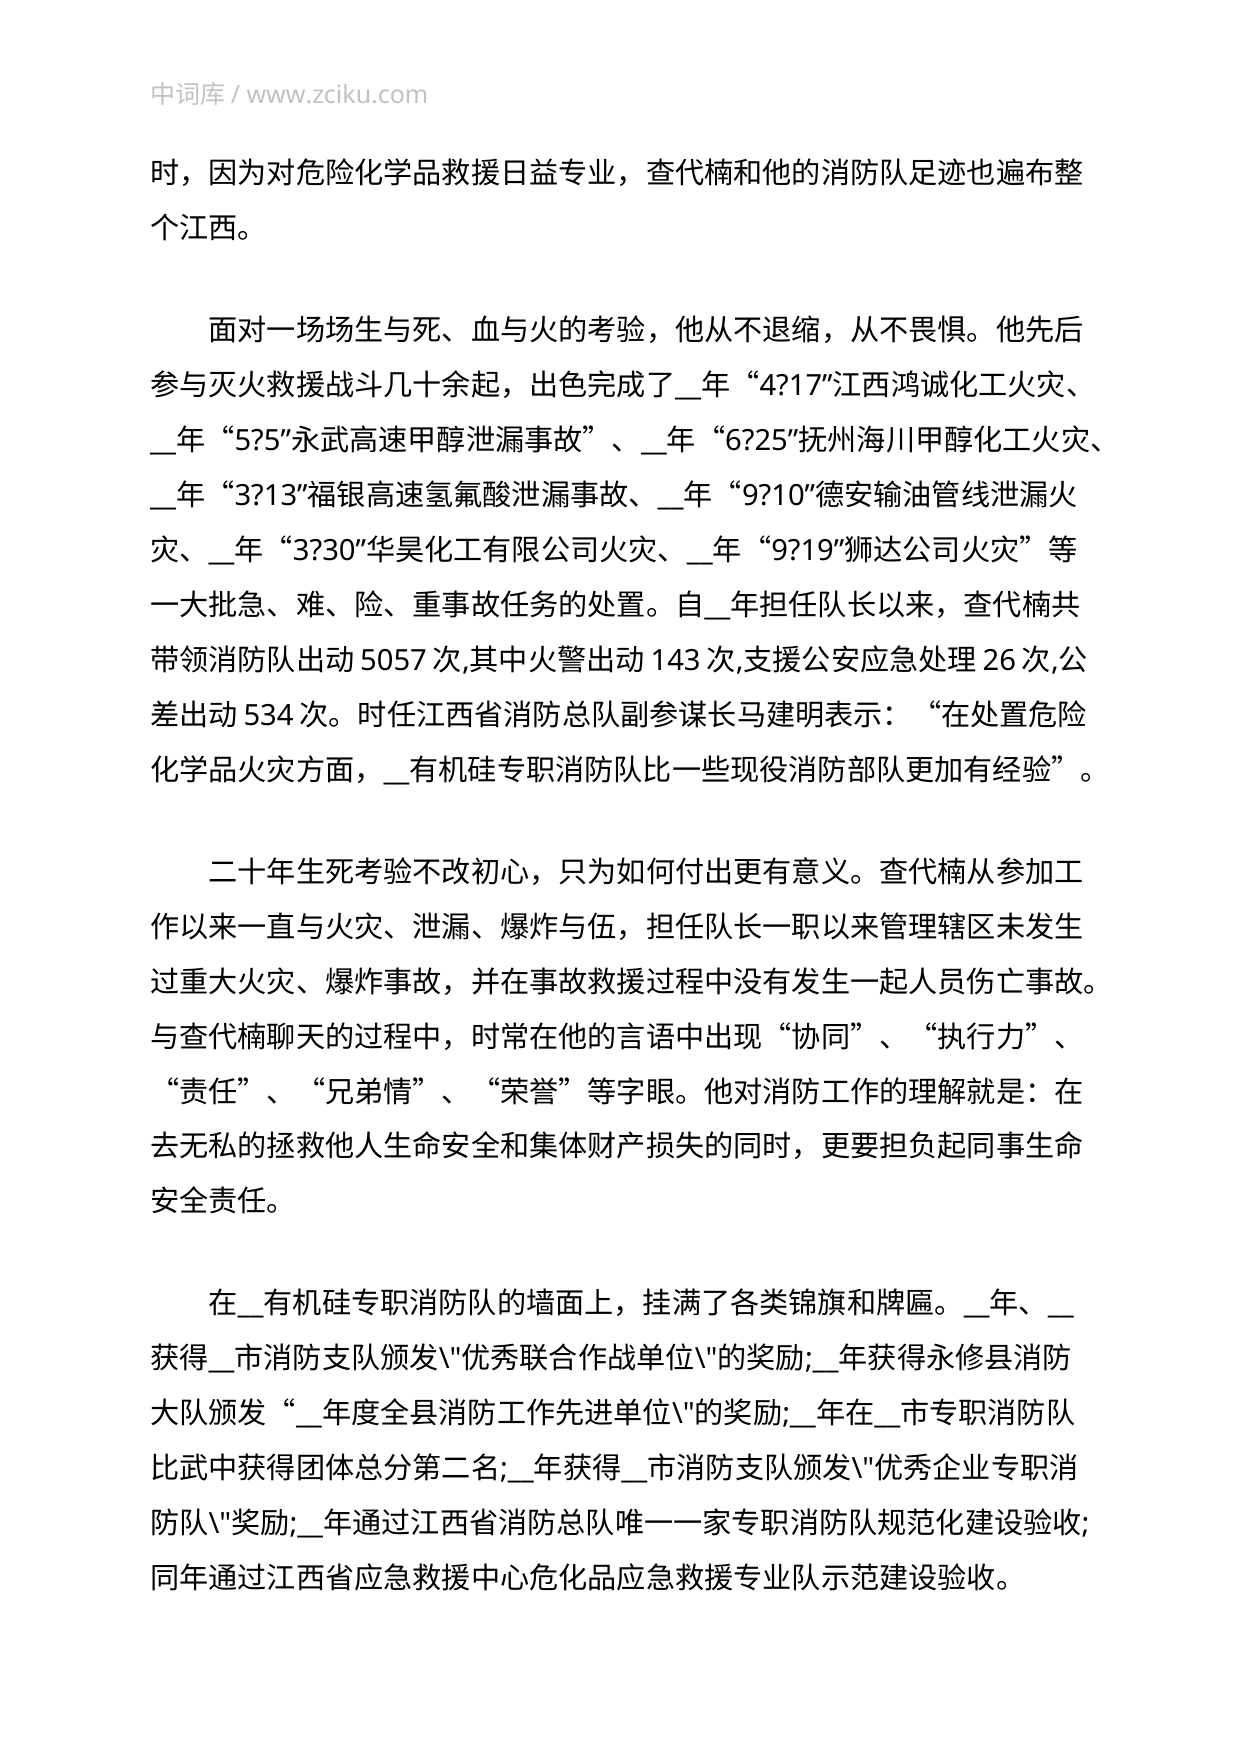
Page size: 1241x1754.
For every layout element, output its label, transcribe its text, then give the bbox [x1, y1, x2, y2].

text 面对一场场生与死、血与火的考验，他从不退缩，从不畏惧。他先后参与灭火救援战斗几十余起，出色完成了__年“4?17”江西鸿诚化工火灾、__年“5?5”永武高速甲醇泄漏事故”、__年“6?25”抚州海川甲醇化工火灾、__年“3?13”福银高速氢氟酸泄漏事故、__年“9?10”德安输油管线泄漏火灾、__年“3?30”华昊化工有限公司火灾、__年“9?19”狮达公司火灾”等一大批急、难、险、重事故任务的处置。自__年担任队长以来，查代楠共带领消防队出动5057次,其中火警出动143次,支援公安应急处理26次,公差出动534次。时任江西省消防总队副参谋长马建明表示：“在处置危险化学品火灾方面，__有机硅专职消防队比一些现役消防部队更加有经验”。 [150, 307, 1090, 789]
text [150, 150, 1090, 247]
text 在__有机硅专职消防队的墙面上，挂满了各类锦旗和牌匾。__年、__获得__市消防支队颁发\"优秀联合作战单位\"的奖励;__年获得永修县消防大队颁发“__年度全县消防工作先进单位\"的奖励;__年在__市专职消防队比武中获得团体总分第二名;__年获得__市消防支队颁发\"优秀企业专职消防队\"奖励;__年通过江西省消防总队唯一一家专职消防队规范化建设验收;同年通过江西省应急救援中心危化品应急救援专业队示范建设验收。 [150, 1280, 1090, 1597]
text 二十年生死考验不改初心，只为如何付出更有意义。查代楠从参加工作以来一直与火灾、泄漏、爆炸与伍，担任队长一职以来管理辖区未发生过重大火灾、爆炸事故，并在事故救援过程中没有发生一起人员伤亡事故。与查代楠聊天的过程中，时常在他的言语中出现“协同”、“执行力”、“责任”、“兄弟情”、“荣誉”等字眼。他对消防工作的理解就是：在去无私的拯救他人生命安全和集体财产损失的同时，更要担负起同事生命安全责任。 [150, 848, 1090, 1220]
